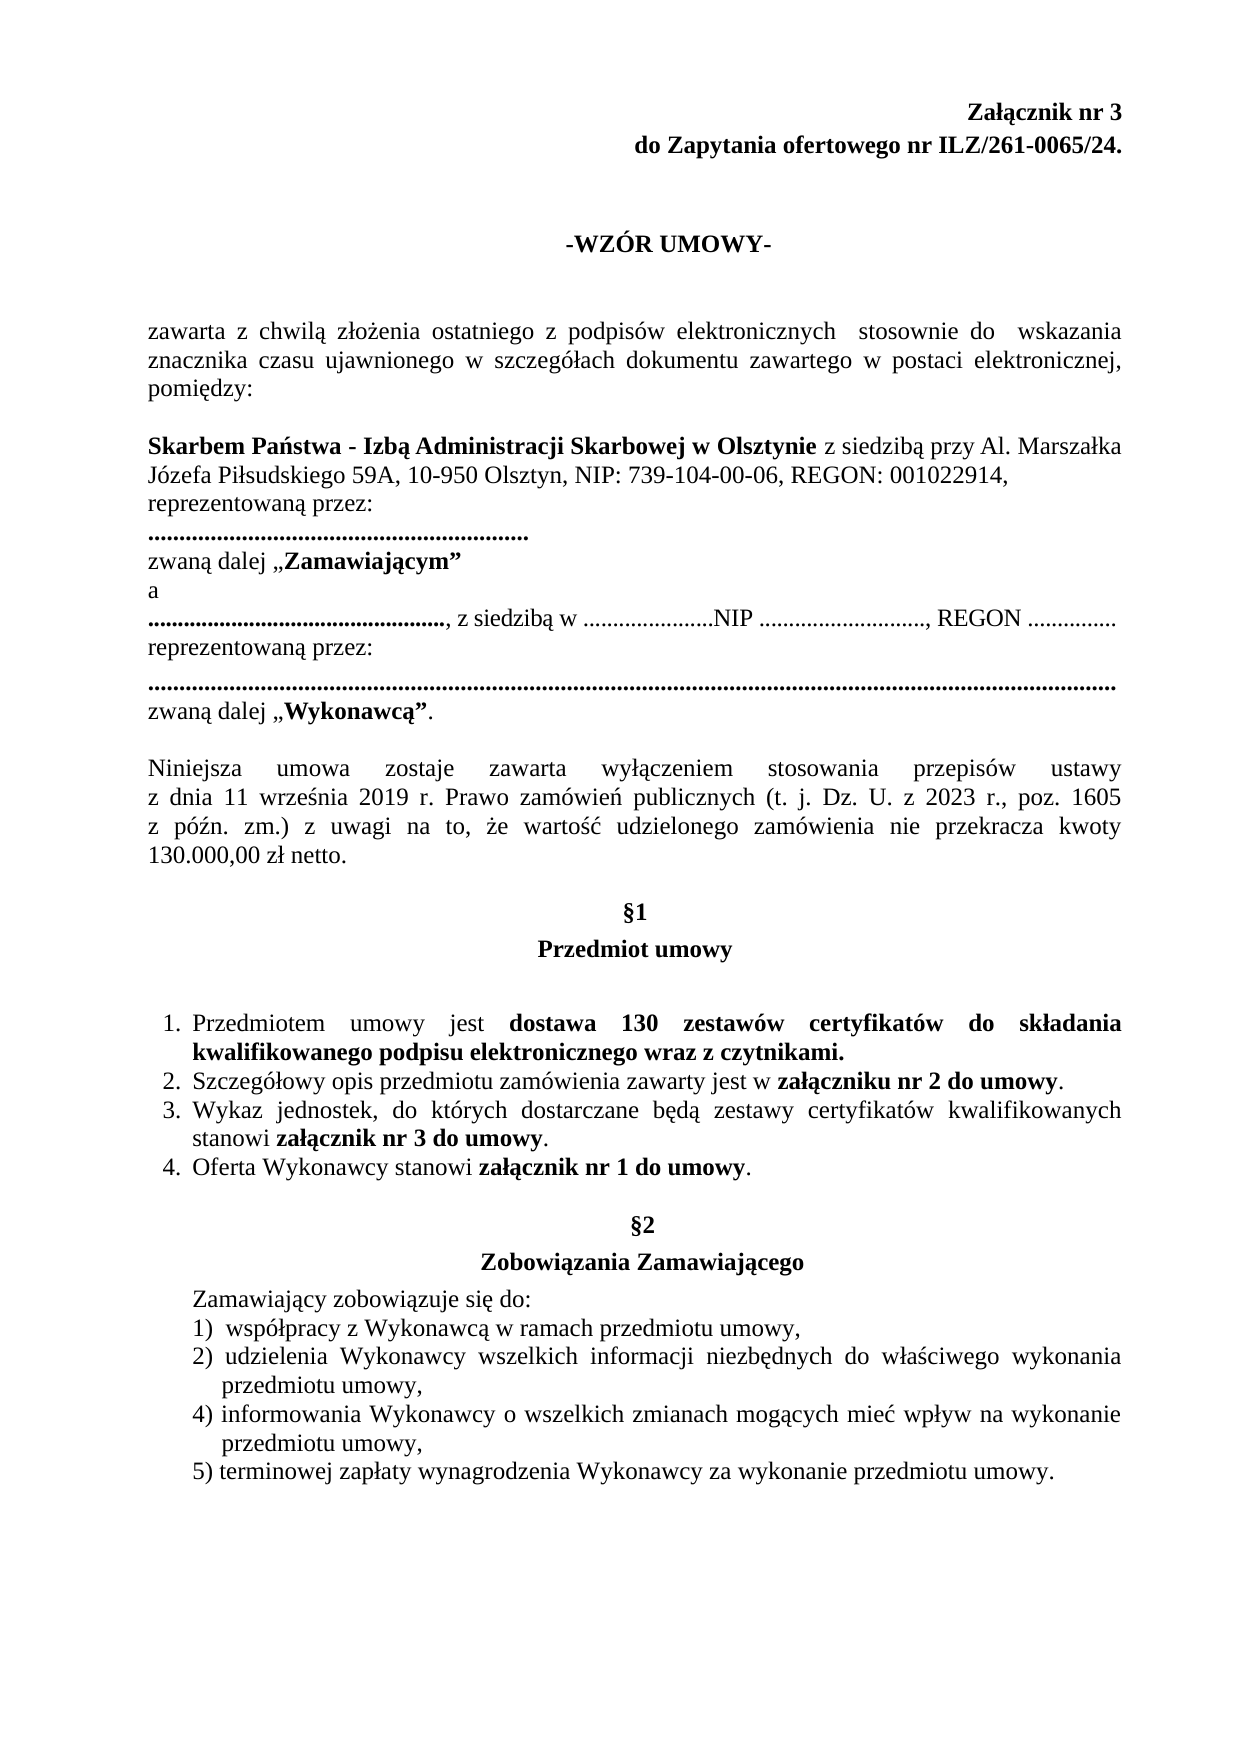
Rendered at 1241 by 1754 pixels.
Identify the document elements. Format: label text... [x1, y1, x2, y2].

text 2) udzielenia Wykonawcy wszelkich informacji niezbędnych do właściwego wykonania przedmiotu umowy, [192, 1341, 1122, 1399]
text Zobowiązania Zamawiającego [148, 1247, 1137, 1276]
text reprezentowaną przez: [148, 632, 1122, 661]
text 4) informowania Wykonawcy o wszelkich zmianach mogących mieć wpływ na wykonanie przedmiotu umowy, [192, 1399, 1122, 1456]
text zwaną dalej „Wykonawcą”. [148, 696, 1122, 725]
list Szczegółowy opis przedmiotu zamówienia zawarty jest w załączniku nr 2 do umowy. [162, 1066, 1122, 1095]
text ............................................................. [148, 517, 1122, 546]
text §2 [148, 1210, 1137, 1238]
text zwaną dalej „Zamawiającym” [148, 546, 1122, 575]
list Wykaz jednostek, do których dostarczane będą zestawy certyfikatów kwalifikowanych stanowi załącznik nr 3 do umowy. [162, 1095, 1122, 1152]
text 5) terminowej zapłaty wynagrodzenia Wykonawcy za wykonanie przedmiotu umowy. [192, 1456, 1122, 1485]
text .................................................., z siedzibą w ......................NIP ............................, REGON ............... [148, 603, 1122, 632]
text reprezentowaną przez: [148, 488, 1122, 517]
text Zamawiający zobowiązuje się do: [192, 1284, 1122, 1313]
list Przedmiotem umowy jest dostawa 130 zestawów certyfikatów do składania kwalifikowanego podpisu elektronicznego wraz z czytnikami. [162, 1008, 1122, 1066]
text 1) współpracy z Wykonawcą w ramach przedmiotu umowy, [192, 1313, 1122, 1341]
text §1 [148, 897, 1122, 926]
text Niniejsza umowa zostaje zawarta wyłączeniem stosowania przepisów ustawy z dnia 11 września 2019 r. Prawo zamówień publicznych (t. j. Dz. U. z 2023 r., poz. 1605 z późn. zm.) z uwagi na to, że wartość udzielonego zamówienia nie przekracza kwoty 130.000,00 zł netto. [148, 753, 1122, 868]
text Skarbem Państwa - Izbą Administracji Skarbowej w Olsztynie z siedzibą przy Al. Marszałka Józefa Piłsudskiego 59A, 10-950 Olsztyn, NIP: 739-104-00-06, REGON: 001022914, [148, 431, 1122, 488]
list Załącznik nr 3 [215, 97, 1122, 126]
list -WZÓR UMOWY- [215, 229, 1122, 258]
text Przedmiot umowy [148, 934, 1122, 963]
list do Zapytania ofertowego nr ILZ/261-0065/24. [215, 130, 1122, 159]
text ........................................................................................................................................................... [148, 667, 1122, 696]
list Oferta Wykonawcy stanowi załącznik nr 1 do umowy. [162, 1152, 1122, 1181]
text zawarta z chwilą złożenia ostatniego z podpisów elektronicznych stosownie do wskazania znacznika czasu ujawnionego w szczegółach dokumentu zawartego w postaci elektronicznej, pomiędzy: [148, 316, 1122, 402]
text a [148, 575, 1122, 603]
